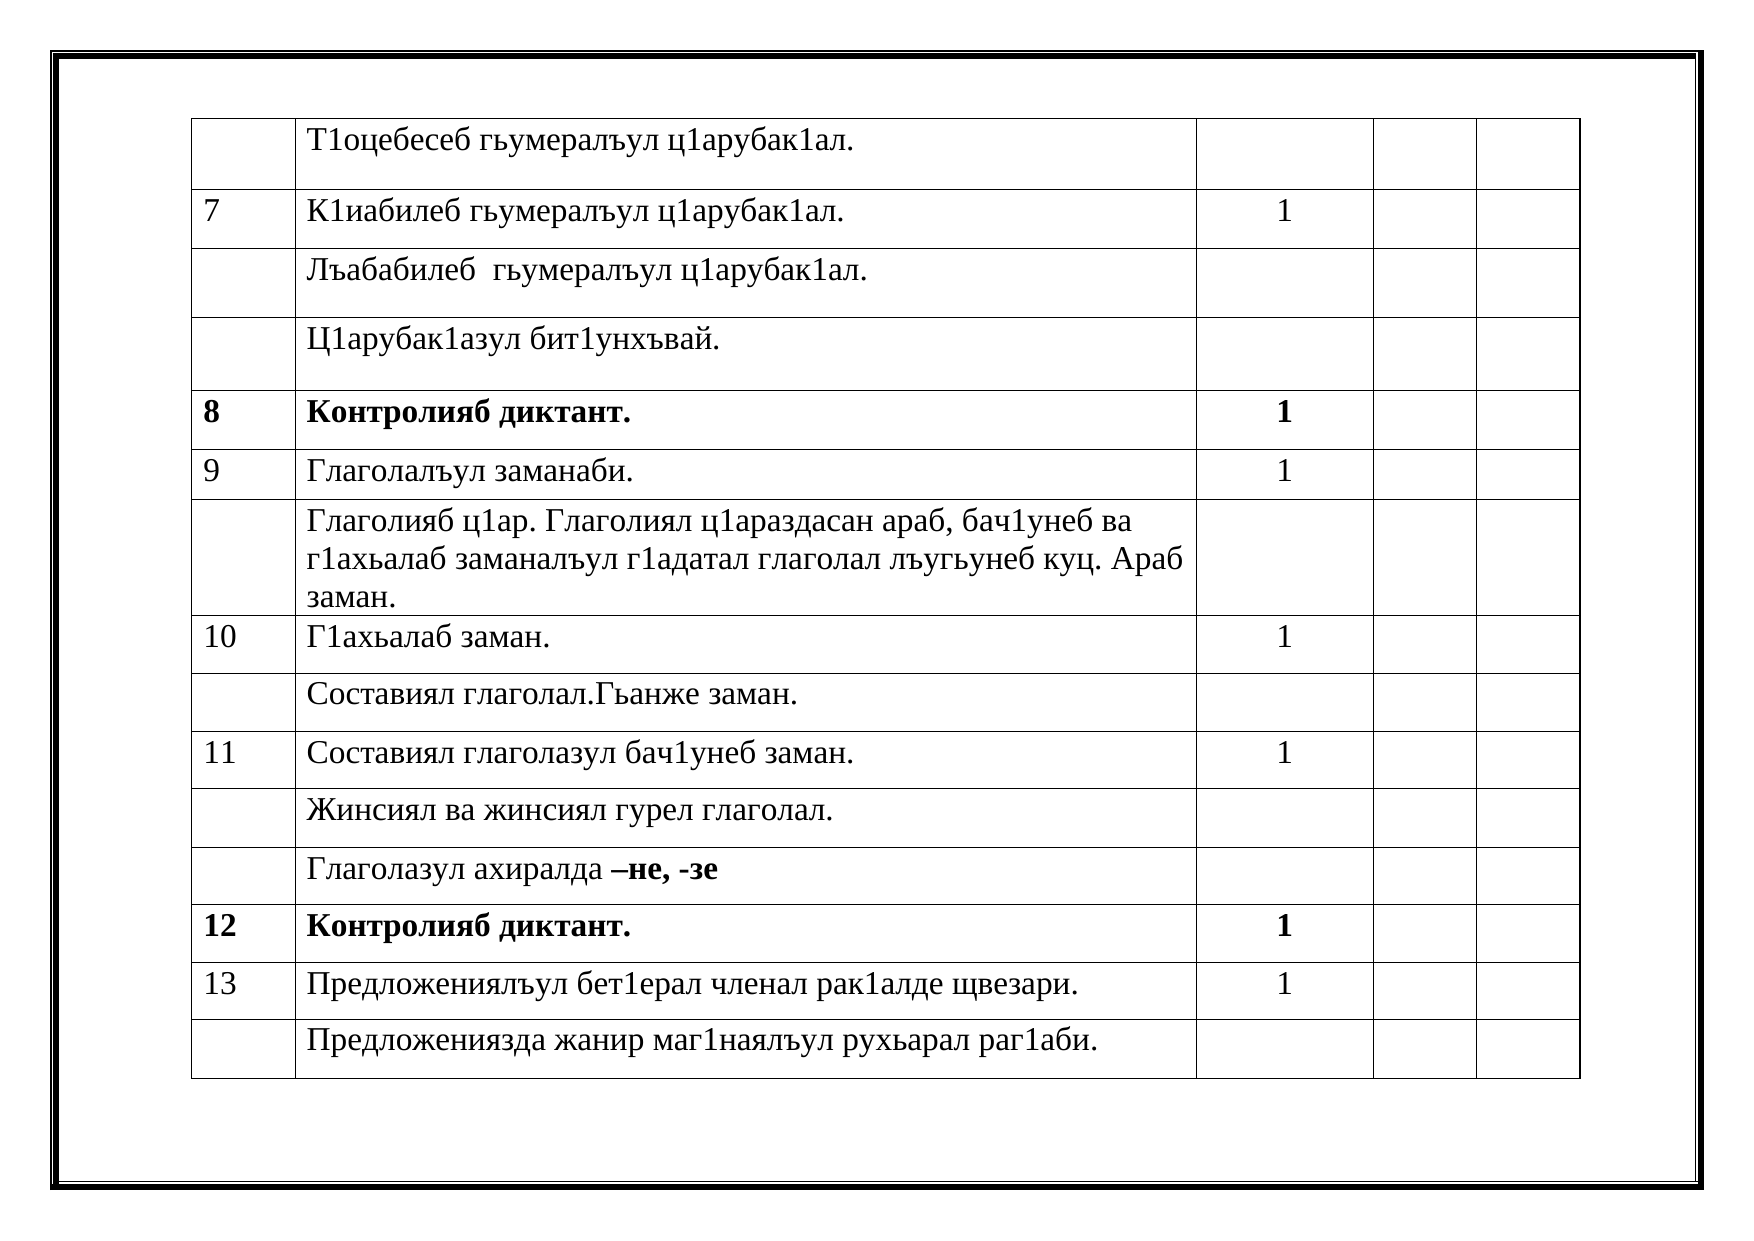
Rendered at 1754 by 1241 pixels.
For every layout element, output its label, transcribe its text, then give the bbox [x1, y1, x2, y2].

table_cell 1 [1197, 732, 1373, 788]
table_cell Составиял глаголазул бач1унеб заман. [296, 732, 1196, 788]
table_cell [1374, 963, 1476, 1019]
table_cell Жинсиял ва жинсиял гурел глаголал. [296, 789, 1196, 847]
table_cell [192, 1020, 295, 1077]
table_cell [1197, 674, 1373, 731]
table_cell [1477, 450, 1579, 499]
table_cell Глаголалъул заманаби. [296, 450, 1196, 499]
table_cell [1374, 190, 1476, 248]
table_cell [1477, 616, 1579, 672]
table_cell Лъабабилеб гьумералъул ц1арубак1ал. [296, 249, 1196, 317]
table_cell [1374, 789, 1476, 847]
table_cell [1197, 1020, 1373, 1077]
table_cell [1374, 249, 1476, 317]
table_cell 1 [1197, 190, 1373, 248]
table_cell [1197, 500, 1373, 615]
table_cell [1374, 500, 1476, 615]
table_cell [192, 848, 295, 904]
table_cell [1197, 789, 1373, 847]
table_cell [1374, 616, 1476, 672]
table_cell Глаголияб ц1ар. Глаголиял ц1араздасан араб, бач1унеб ва г1ахьалаб заманалъул г1адатал глаголал лъугьунеб куц. Араб заман. [296, 500, 1196, 615]
table_cell [1477, 500, 1579, 615]
table_cell [1477, 318, 1579, 390]
table_cell Контролияб диктант. [296, 391, 1196, 449]
table_cell [1374, 318, 1476, 390]
table_cell 1 [1197, 905, 1373, 962]
table_cell [1477, 391, 1579, 449]
table_cell Глаголазул ахиралда –не, -зе [296, 848, 1196, 904]
table_cell [192, 318, 295, 390]
table_cell [1477, 789, 1579, 847]
table_cell [1374, 732, 1476, 788]
table_cell [1477, 190, 1579, 248]
table_cell [1197, 119, 1373, 189]
table_cell [1197, 848, 1373, 904]
table_cell [192, 249, 295, 317]
table_cell [192, 674, 295, 731]
table_cell [1374, 674, 1476, 731]
table_cell Контролияб диктант. [296, 905, 1196, 962]
table_cell 7 [192, 190, 295, 248]
table_cell Г1ахьалаб заман. [296, 616, 1196, 672]
table_cell 11 [192, 732, 295, 788]
table_cell [1374, 450, 1476, 499]
table_cell 9 [192, 450, 295, 499]
table_cell 8 [192, 391, 295, 449]
table_cell Предложениязда жанир маг1наялъул рухьарал раг1аби. [296, 1020, 1196, 1077]
table_cell 1 [1197, 616, 1373, 672]
table_cell [1477, 674, 1579, 731]
table_cell [1477, 905, 1579, 962]
table_cell [1374, 119, 1476, 189]
table_cell Т1оцебесеб гьумералъул ц1арубак1ал. [296, 119, 1196, 189]
table_cell [192, 119, 295, 189]
table_cell [1374, 1020, 1476, 1077]
table_cell [1477, 119, 1579, 189]
table_cell [1374, 905, 1476, 962]
table_cell [192, 500, 295, 615]
table_cell [1477, 1020, 1579, 1077]
table_cell 12 [192, 905, 295, 962]
table_cell [1477, 732, 1579, 788]
table_cell [192, 789, 295, 847]
table_cell [1477, 249, 1579, 317]
table_cell 1 [1197, 391, 1373, 449]
table_cell [1197, 318, 1373, 390]
table_cell К1иабилеб гьумералъул ц1арубак1ал. [296, 190, 1196, 248]
table_cell Составиял глаголал.Гьанже заман. [296, 674, 1196, 731]
table_cell Предложениялъул бет1ерал членал рак1алде щвезари. [296, 963, 1196, 1019]
table_cell 1 [1197, 450, 1373, 499]
table_cell [1477, 963, 1579, 1019]
table_cell [1374, 848, 1476, 904]
table_cell [1197, 249, 1373, 317]
table_cell [1374, 391, 1476, 449]
table_cell 10 [192, 616, 295, 672]
table_cell [1477, 848, 1579, 904]
table_cell 1 [1197, 963, 1373, 1019]
table_cell 13 [192, 963, 295, 1019]
table_cell Ц1арубак1азул бит1унхъвай. [296, 318, 1196, 390]
